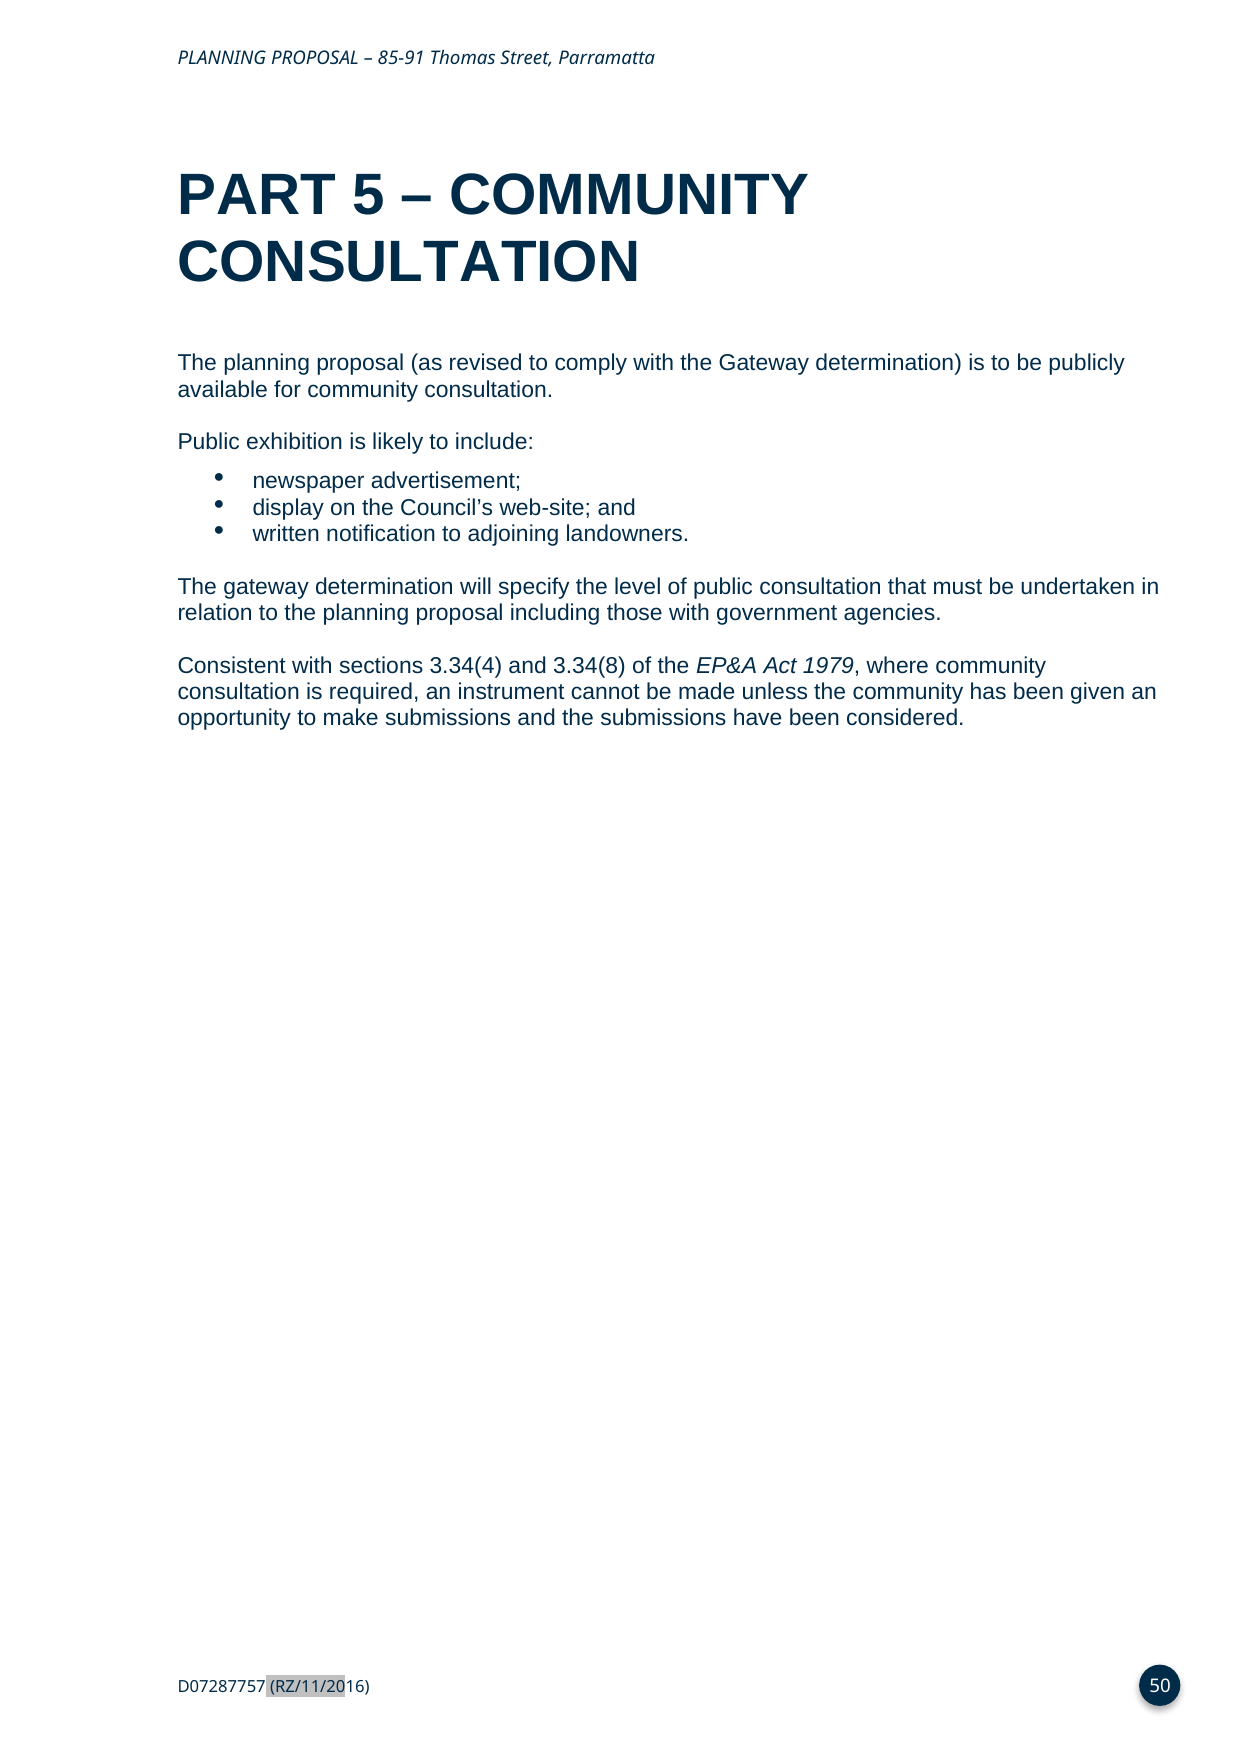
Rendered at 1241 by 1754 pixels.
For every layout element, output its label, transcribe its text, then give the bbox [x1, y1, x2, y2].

list written notification to adjoining landowners. [215, 520, 1169, 546]
text Public exhibition is likely to include: [177, 428, 1169, 455]
subtitle PART 5 – COMMUNITY CONSULTATION [177, 159, 1169, 294]
text Consistent with sections 3.34(4) and 3.34(8) of the EP&A Act 1979, where community consultation is required, an instrument cannot be made unless the community has been given an opportunity to make submissions and the submissions have been considered. [177, 652, 1169, 731]
text The planning proposal (as revised to comply with the Gateway determination) is to be publicly available for community consultation. [177, 349, 1169, 402]
list newspaper advertisement; [215, 467, 1169, 493]
list display on the Council’s web-site; and [215, 493, 1169, 520]
text The gateway determination will specify the level of public consultation that must be undertaken in relation to the planning proposal including those with government agencies. [177, 573, 1169, 625]
